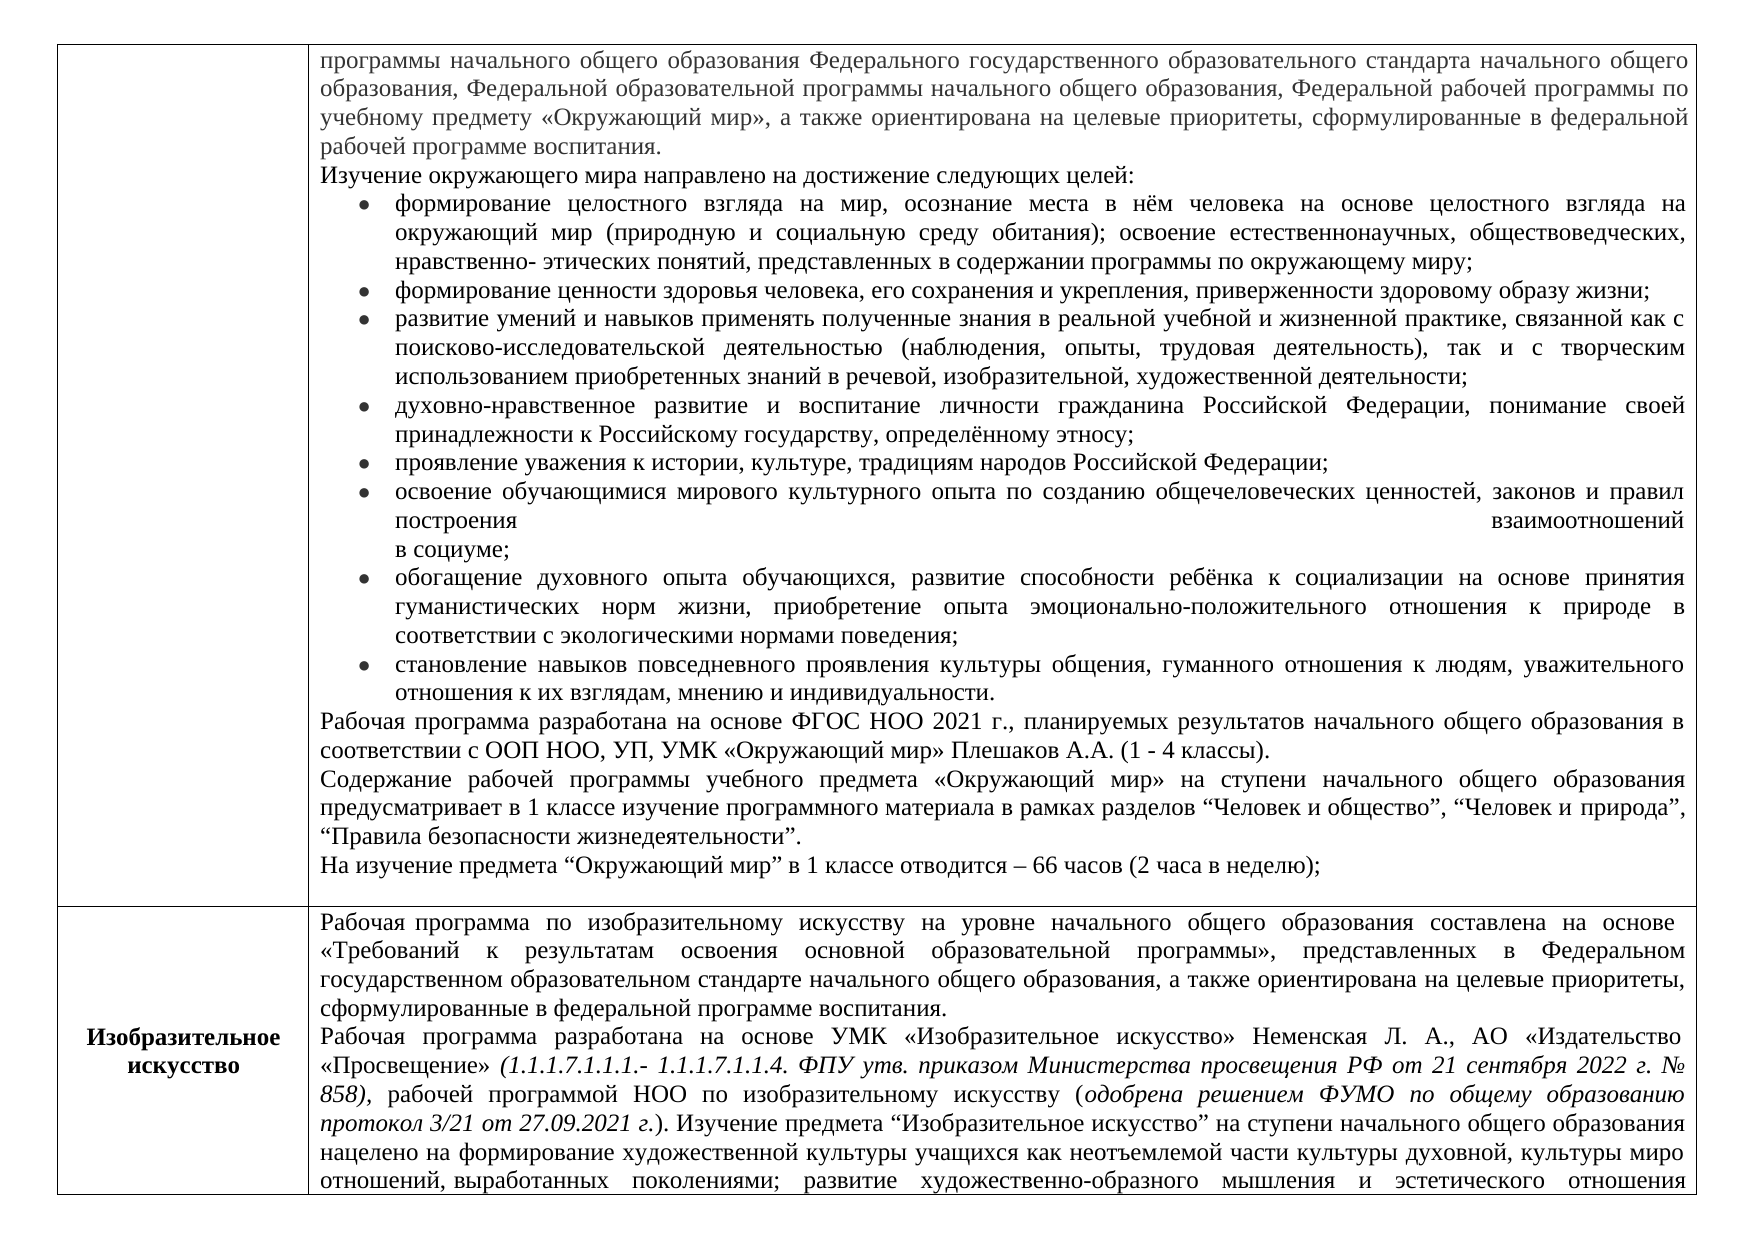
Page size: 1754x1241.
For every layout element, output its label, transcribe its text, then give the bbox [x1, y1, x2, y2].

table_header [58, 45, 308, 906]
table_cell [309, 907, 1696, 1194]
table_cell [58, 907, 308, 1194]
table_header программы начального общего образования Федерального государственного образовательного стандарта начального общего образования, Федеральной образовательной программы начального общего образования, Федеральной рабочей программы по учебному предмету «Окружающий мир», а также ориентирована на целевые приоритеты, сформулированные в федеральной рабочей программе воспитания. Изучение окружающего мира направлено на достижение следующих целей: формирование целостного взгляда на мир, осознание места в нём человека на основе целостного взгляда на окружающий мир (природную и социальную среду обитания); освоение естественнонаучных, обществоведческих, нравственно- этических понятий, представленных в содержании программы по окружающему миру; формирование ценности здоровья человека, его сохранения и укрепления, приверженности здоровому образу жизни; развитие умений и навыков применять полученные знания в реальной учебной и жизненной практике, связанной как с поисково-исследовательской деятельностью (наблюдения, опыты, трудовая деятельность), так и с творческим использованием приобретенных знаний в речевой, изобразительной, художественной деятельности; духовно-нравственное развитие и воспитание личности гражданина Российской Федерации, понимание своей принадлежности к Российскому государству, определённому этносу; проявление уважения к истории, культуре, традициям народов Российской Федерации; освоение обучающимися мирового культурного опыта по созданию общечеловеческих ценностей, законов и правил построения взаимоотношений в социуме; обогащение духовного опыта обучающихся, развитие способности ребёнка к социализации на основе принятия гуманистических норм жизни, приобретение опыта эмоционально-положительного отношения к природе в соответствии с экологическими нормами поведения; становление навыков повседневного проявления культуры общения, гуманного отношения к людям, уважительного отношения к их взглядам, мнению и индивидуальности. Рабочая программа разработана на основе ФГОС НОО 2021 г., планируемых результатов начального общего образования в соответствии с ООП НОО, УП, УМК «Окружающий мир» Плешаков А.А. (1 - 4 классы). Содержание рабочей программы учебного предмета «Окружающий мир» на ступени начального общего образования предусматривает в 1 классе изучение программного материала в рамках разделов “Человек и общество”, “Человек и природа”, “Правила безопасности жизнедеятельности”. На изучение предмета “Окружающий мир” в 1 классе отводится – 66 часов (2 часа в неделю); [309, 45, 1696, 906]
